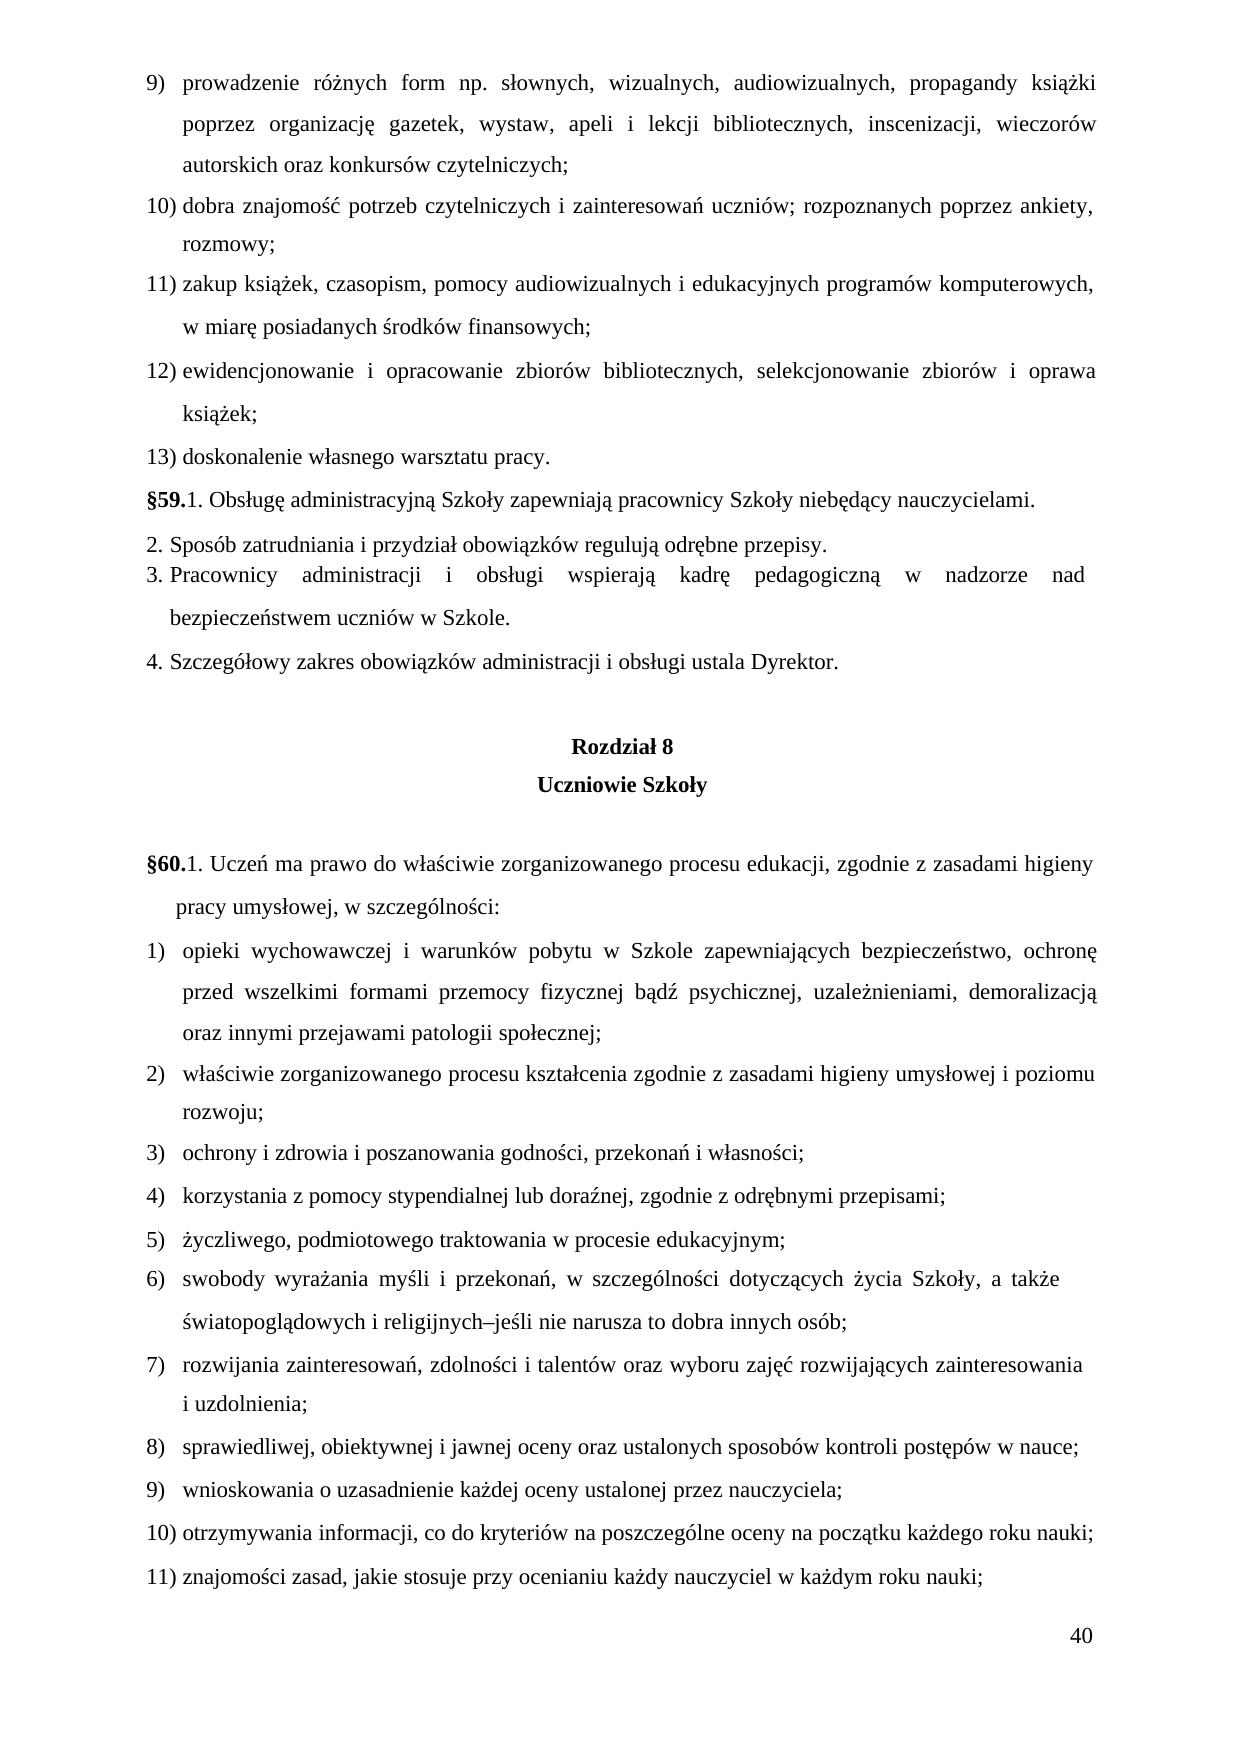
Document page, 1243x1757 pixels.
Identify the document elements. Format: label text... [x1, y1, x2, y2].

list Sposób zatrudniania i przydział obowiązków regulują odrębne przepisy. [146, 531, 1109, 557]
list sprawiedliwej, obiektywnej i jawnej oceny oraz ustalonych sposobów kontroli postępów w nauce; [146, 1433, 1109, 1460]
list zakup książek, czasopism, pomocy audiowizualnych i edukacyjnych programów komputerowych, w miarę posiadanych środków finansowych; [146, 270, 1095, 339]
list dobra znajomość potrzeb czytelniczych i zainteresowań uczniów; rozpoznanych poprzez ankiety, rozmowy; [146, 192, 1095, 257]
list znajomości zasad, jakie stosuje przy ocenianiu każdy nauczyciel w każdym roku nauki; [146, 1563, 1109, 1589]
list doskonalenie własnego warsztatu pracy. [146, 443, 1109, 469]
list właściwie zorganizowanego procesu kształcenia zgodnie z zasadami higieny umysłowej i poziomu rozwoju; [146, 1060, 1097, 1125]
list rozwijania zainteresowań, zdolności i talentów oraz wyboru zajęć rozwijających zainteresowania i uzdolnienia; [146, 1351, 1083, 1416]
list Szczegółowy zakres obowiązków administracji i obsługi ustala Dyrektor. [146, 648, 1109, 674]
list otrzymywania informacji, co do kryteriów na poszczególne oceny na początku każdego roku nauki; [146, 1519, 1109, 1545]
list prowadzenie różnych form np. słownych, wizualnych, audiowizualnych, propagandy książki poprzez organizację gazetek, wystaw, apeli i lekcji bibliotecznych, inscenizacji, wieczorów autorskich oraz konkursów czytelniczych; [146, 69, 1097, 177]
list życzliwego, podmiotowego traktowania w procesie edukacyjnym; [146, 1226, 1109, 1252]
list swobody wyrażania myśli i przekonań, w szczególności dotyczących życia Szkoły, a także światopoglądowych i religijnych–jeśli nie narusza to dobra innych osób; [146, 1265, 1059, 1334]
list ochrony i zdrowia i poszanowania godności, przekonań i własności; [146, 1139, 1109, 1166]
list Pracownicy administracji i obsługi wspierają kadrę pedagogiczną w nadzorze nad bezpieczeństwem uczniów w Szkole. [146, 561, 1085, 631]
subtitle Rozdział 8 Uczniowie Szkoły [536, 733, 707, 798]
text §60.1. Uczeń ma prawo do właściwie zorganizowanego procesu edukacji, zgodnie z zasadami higieny pracy umysłowej, w szczególności: [146, 849, 1095, 919]
list korzystania z pomocy stypendialnej lub doraźnej, zgodnie z odrębnymi przepisami; [146, 1182, 1109, 1208]
list ewidencjonowanie i opracowanie zbiorów bibliotecznych, selekcjonowanie zbiorów i oprawa książek; [146, 357, 1096, 426]
text §59.1. Obsługę administracyjną Szkoły zapewniają pracownicy Szkoły niebędący nauczycielami. [146, 487, 1109, 513]
list opieki wychowawczej i warunków pobytu w Szkole zapewniających bezpieczeństwo, ochronę przed wszelkimi formami przemocy fizycznej bądź psychicznej, uzależnieniami, demoralizacją oraz innymi przejawami patologii społecznej; [146, 937, 1097, 1045]
list wnioskowania o uzasadnienie każdej oceny ustalonej przez nauczyciela; [146, 1476, 1109, 1503]
